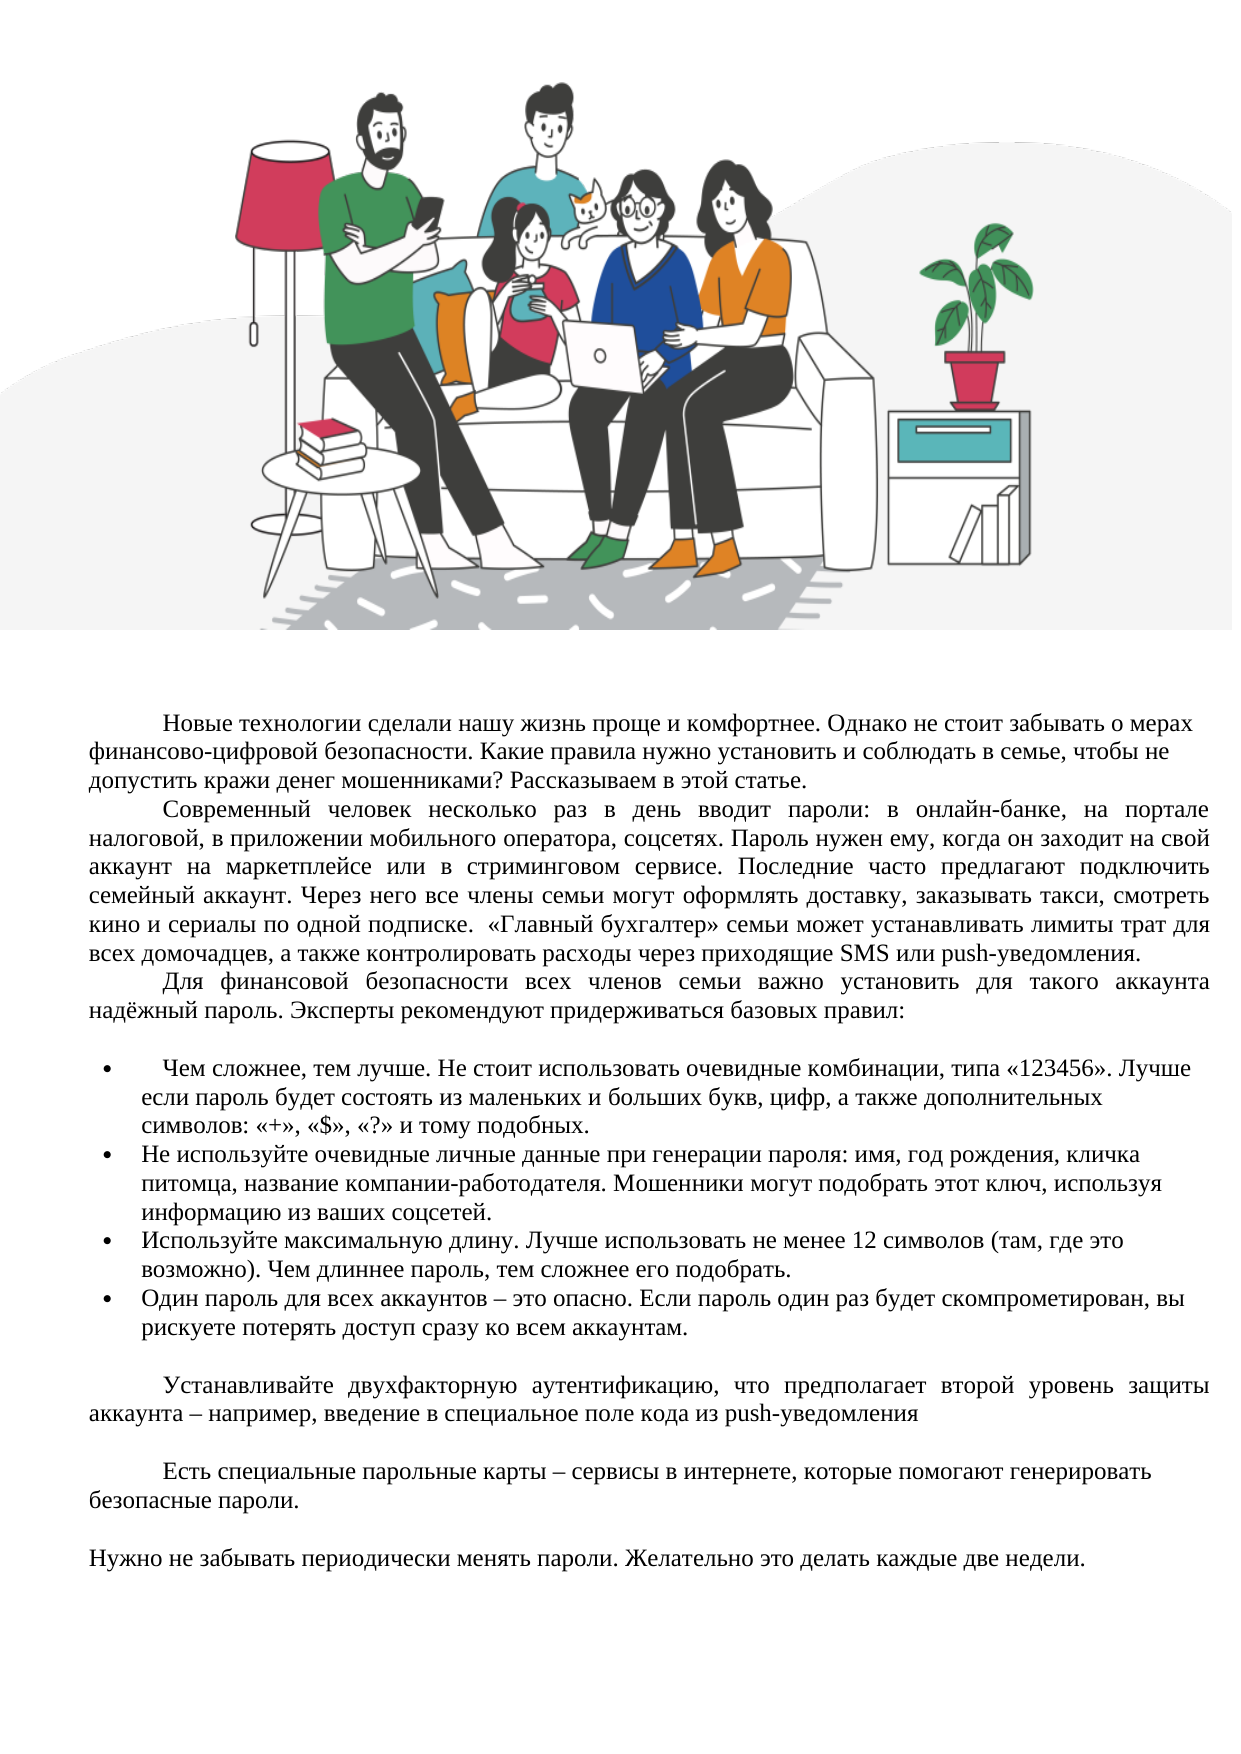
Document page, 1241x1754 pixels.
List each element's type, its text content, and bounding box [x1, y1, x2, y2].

list Чем сложнее, тем лучше. Не стоит использовать очевидные комбинации, типа «123456». Лучше если пароль будет состоять из маленьких и больших букв, цифр, а также дополнительных символов: «+», «$», «?» и тому подобных. [103, 1053, 1211, 1139]
text Есть специальные парольные карты – сервисы в интернете, которые помогают генерировать безопасные пароли. [89, 1456, 1211, 1514]
text Нужно не забывать периодически менять пароли. Желательно это делать каждые две недели. [89, 1543, 1211, 1572]
list Один пароль для всех аккаунтов – это опасно. Если пароль один раз будет скомпрометирован, вы рискуете потерять доступ сразу ко всем аккаунтам. [103, 1283, 1211, 1341]
list Используйте максимальную длину. Лучше использовать не менее 12 символов (там, где это возможно). Чем длиннее пароль, тем сложнее его подобрать. [103, 1226, 1211, 1283]
text Современный человек несколько раз в день вводит пароли: в онлайн-банке, на портале налоговой, в приложении мобильного оператора, соцсетях. Пароль нужен ему, когда он заходит на свой аккаунт на маркетплейсе или в стриминговом сервисе. Последние часто предлагают подключить семейный аккаунт. Через него все члены семьи могут оформлять доставку, заказывать такси, смотреть кино и сериалы по одной подписке. «Главный бухгалтер» семьи может устанавливать лимиты трат для всех домочадцев, а также контролировать расходы через приходящие SMS или push-уведомления. [89, 794, 1211, 966]
picture [0, 29, 1232, 630]
list Не используйте очевидные личные данные при генерации пароля: имя, год рождения, кличка питомца, название компании-работодателя. Мошенники могут подобрать этот ключ, используя информацию из ваших соцсетей. [103, 1139, 1211, 1226]
text Устанавливайте двухфакторную аутентификацию, что предполагает второй уровень защиты аккаунта – например, введение в специальное поле кода из push-уведомления [89, 1370, 1211, 1427]
text Для финансовой безопасности всех членов семьи важно установить для такого аккаунта надёжный пароль. Эксперты рекомендуют придерживаться базовых правил: [89, 966, 1211, 1024]
text Новые технологии сделали нашу жизнь проще и комфортнее. Однако не стоит забывать о мерах финансово-цифровой безопасности. Какие правила нужно установить и соблюдать в семье, чтобы не допустить кражи денег мошенниками? Рассказываем в этой статье. [89, 708, 1211, 794]
